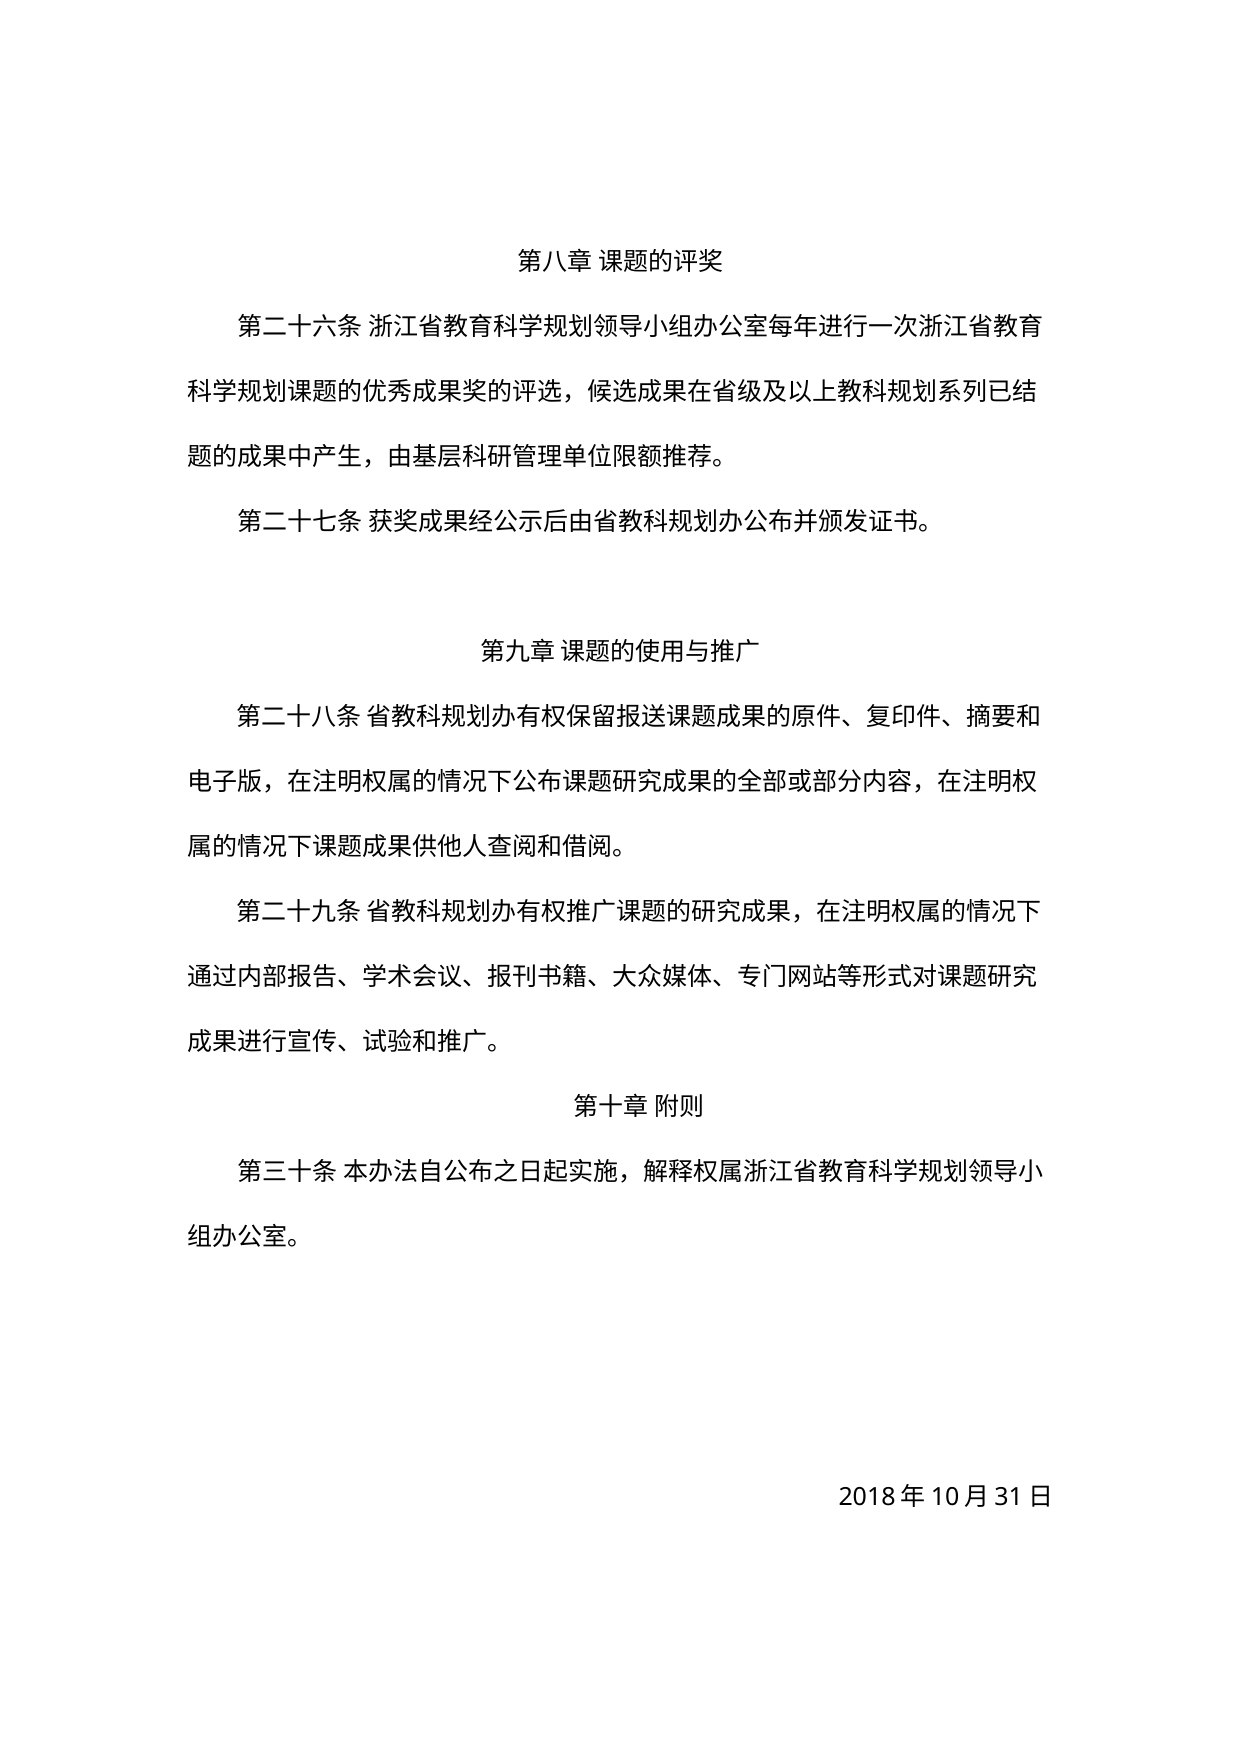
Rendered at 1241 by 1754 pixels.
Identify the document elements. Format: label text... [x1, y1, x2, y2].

text 第二十九条 省教科规划办有权推广课题的研究成果，在注明权属的情况下通过内部报告、学术会议、报刊书籍、大众媒体、专门网站等形式对课题研究成果进行宣传、试验和推广。 [187, 877, 1053, 1072]
text 第九章 课题的使用与推广 [187, 617, 1053, 682]
text 第二十六条 浙江省教育科学规划领导小组办公室每年进行一次浙江省教育科学规划课题的优秀成果奖的评选，候选成果在省级及以上教科规划系列已结题的成果中产生，由基层科研管理单位限额推荐。 [187, 292, 1053, 487]
text 2018年10月31日 [187, 1462, 1053, 1527]
text 第三十条 本办法自公布之日起实施，解释权属浙江省教育科学规划领导小组办公室。 [187, 1137, 1053, 1267]
text 第二十七条 获奖成果经公示后由省教科规划办公布并颁发证书。 [187, 487, 1053, 552]
text 第十章 附则 [187, 1072, 1053, 1137]
text 第八章 课题的评奖 [187, 227, 1053, 292]
text 第二十八条 省教科规划办有权保留报送课题成果的原件、复印件、摘要和电子版，在注明权属的情况下公布课题研究成果的全部或部分内容，在注明权属的情况下课题成果供他人查阅和借阅。 [187, 682, 1053, 877]
